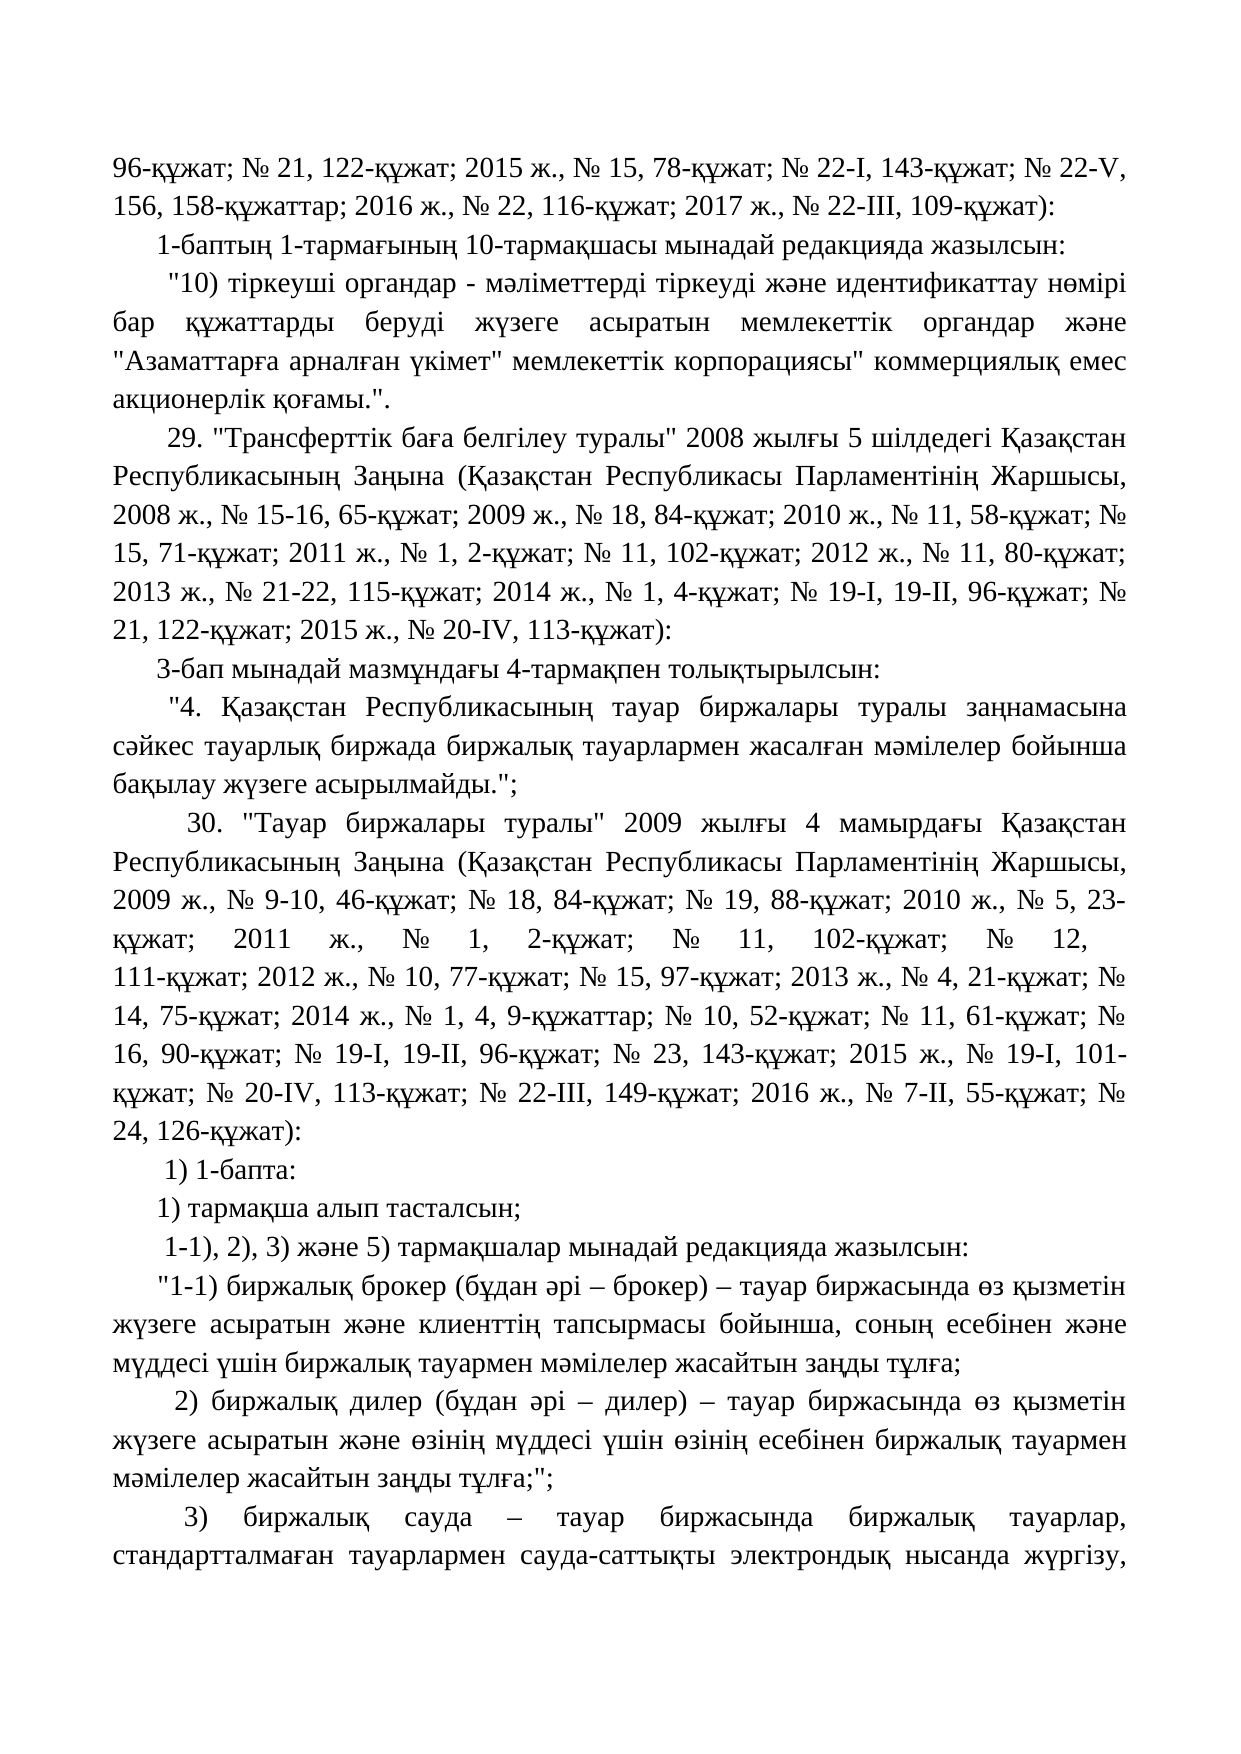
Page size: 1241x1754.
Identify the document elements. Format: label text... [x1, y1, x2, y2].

text "1-1) биржалық брокер (бұдан әрi – брокер) – тауар биржасында өз қызметiн жүзеге асыратын және клиенттiң тапсырмасы бойынша, соның есебiнен және мүддесi үшiн биржалық тауармен мәмiлелер жасайтын заңды тұлға; [112, 1268, 1128, 1378]
text 1) тармақша алып тасталсын; [112, 1191, 1128, 1224]
text 1-баптың 1-тармағының 10-тармақшасы мынадай редакцияда жазылсын: [112, 227, 1128, 261]
text 29. "Трансферттік баға белгілеу туралы" 2008 жылғы 5 шілдедегі Қазақстан Республикасының Заңына (Қазақстан Республикасы Парламентінің Жаршысы, 2008 ж., № 15-16, 65-құжат; 2009 ж., № 18, 84-құжат; 2010 ж., № 11, 58-құжат; № 15, 71-құжат; 2011 ж., № 1, 2-құжат; № 11, 102-құжат; 2012 ж., № 11, 80-құжат; 2013 ж., № 21-22, 115-құжат; 2014 ж., № 1, 4-құжат; № 19-I, 19-II, 96-құжат; № 21, 122-құжат; 2015 ж., № 20-IV, 113-құжат): [112, 420, 1128, 646]
text 1) 1-бапта: [112, 1152, 1128, 1186]
text 3-бап мынадай мазмұндағы 4-тармақпен толықтырылсын: [112, 651, 1128, 684]
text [112, 150, 1128, 222]
text "10) тiркеушi органдар - мәлiметтердi тiркеудi және идентификаттау нөмiрi бар құжаттарды берудi жүзеге асыратын мемлекеттiк органдар және "Азаматтарға арналған үкімет" мемлекеттік корпорациясы" коммерциялық емес акционерлік қоғамы.". [112, 266, 1128, 415]
text 30. "Тауар биржалары туралы" 2009 жылғы 4 мамырдағы Қазақстан Республикасының Заңына (Қазақстан Республикасы Парламентінің Жаршысы, 2009 ж., № 9-10, 46-құжат; № 18, 84-құжат; № 19, 88-құжат; 2010 ж., № 5, 23-құжат; 2011 ж., № 1, 2-құжат; № 11, 102-құжат; № 12, 111-құжат; 2012 ж., № 10, 77-құжат; № 15, 97-құжат; 2013 ж., № 4, 21-құжат; № 14, 75-құжат; 2014 ж., № 1, 4, 9-құжаттар; № 10, 52-құжат; № 11, 61-құжат; № 16, 90-құжат; № 19-I, 19-II, 96-құжат; № 23, 143-құжат; 2015 ж., № 19-I, 101-құжат; № 20-IV, 113-құжат; № 22-III, 149-құжат; 2016 ж., № 7-II, 55-құжат; № 24, 126-құжат): [112, 805, 1128, 1147]
text 2) биржалық дилер (бұдан әрi – дилер) – тауар биржасында өз қызметiн жүзеге асыратын және өзінің мүддесі үшін өзінің есебiнен биржалық тауармен мәмiлелер жасайтын заңды тұлға;"; [112, 1383, 1128, 1494]
text 1-1), 2), 3) және 5) тармақшалар мынадай редакцияда жазылсын: [112, 1229, 1128, 1263]
text "4. Қазақстан Республикасының тауар биржалары туралы заңнамасына сәйкес тауарлық биржада биржалық тауарлармен жасалған мәмілелер бойынша бақылау жүзеге асырылмайды."; [112, 689, 1128, 800]
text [112, 1499, 1128, 1571]
